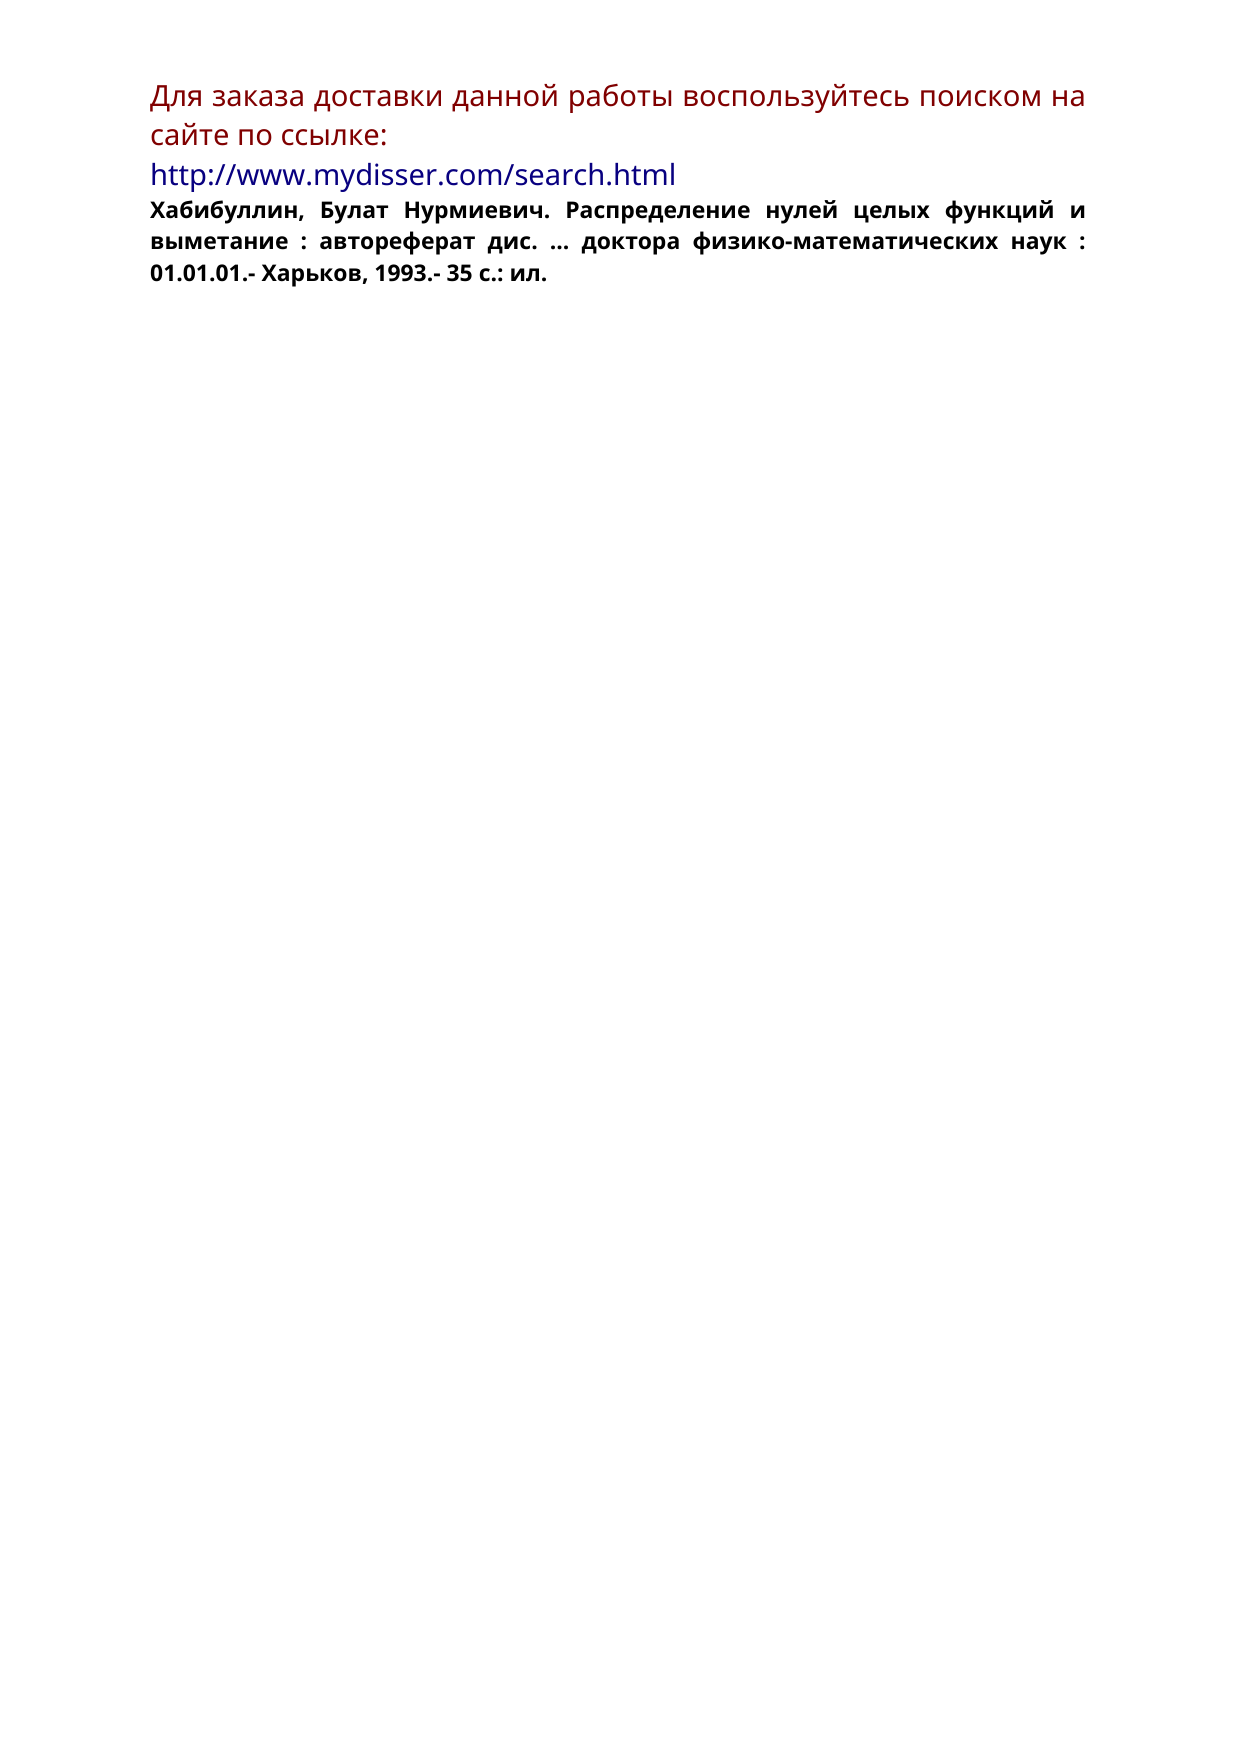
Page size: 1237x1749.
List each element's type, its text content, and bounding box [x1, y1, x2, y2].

text Хабибуллин, Булат Нурмиевич. Распределение нулей целых функций и выметание : автореферат дис. ... доктора физико-математических наук : 01.01.01.- Харьков, 1993.- 35 с.: ил. [150, 194, 1086, 288]
